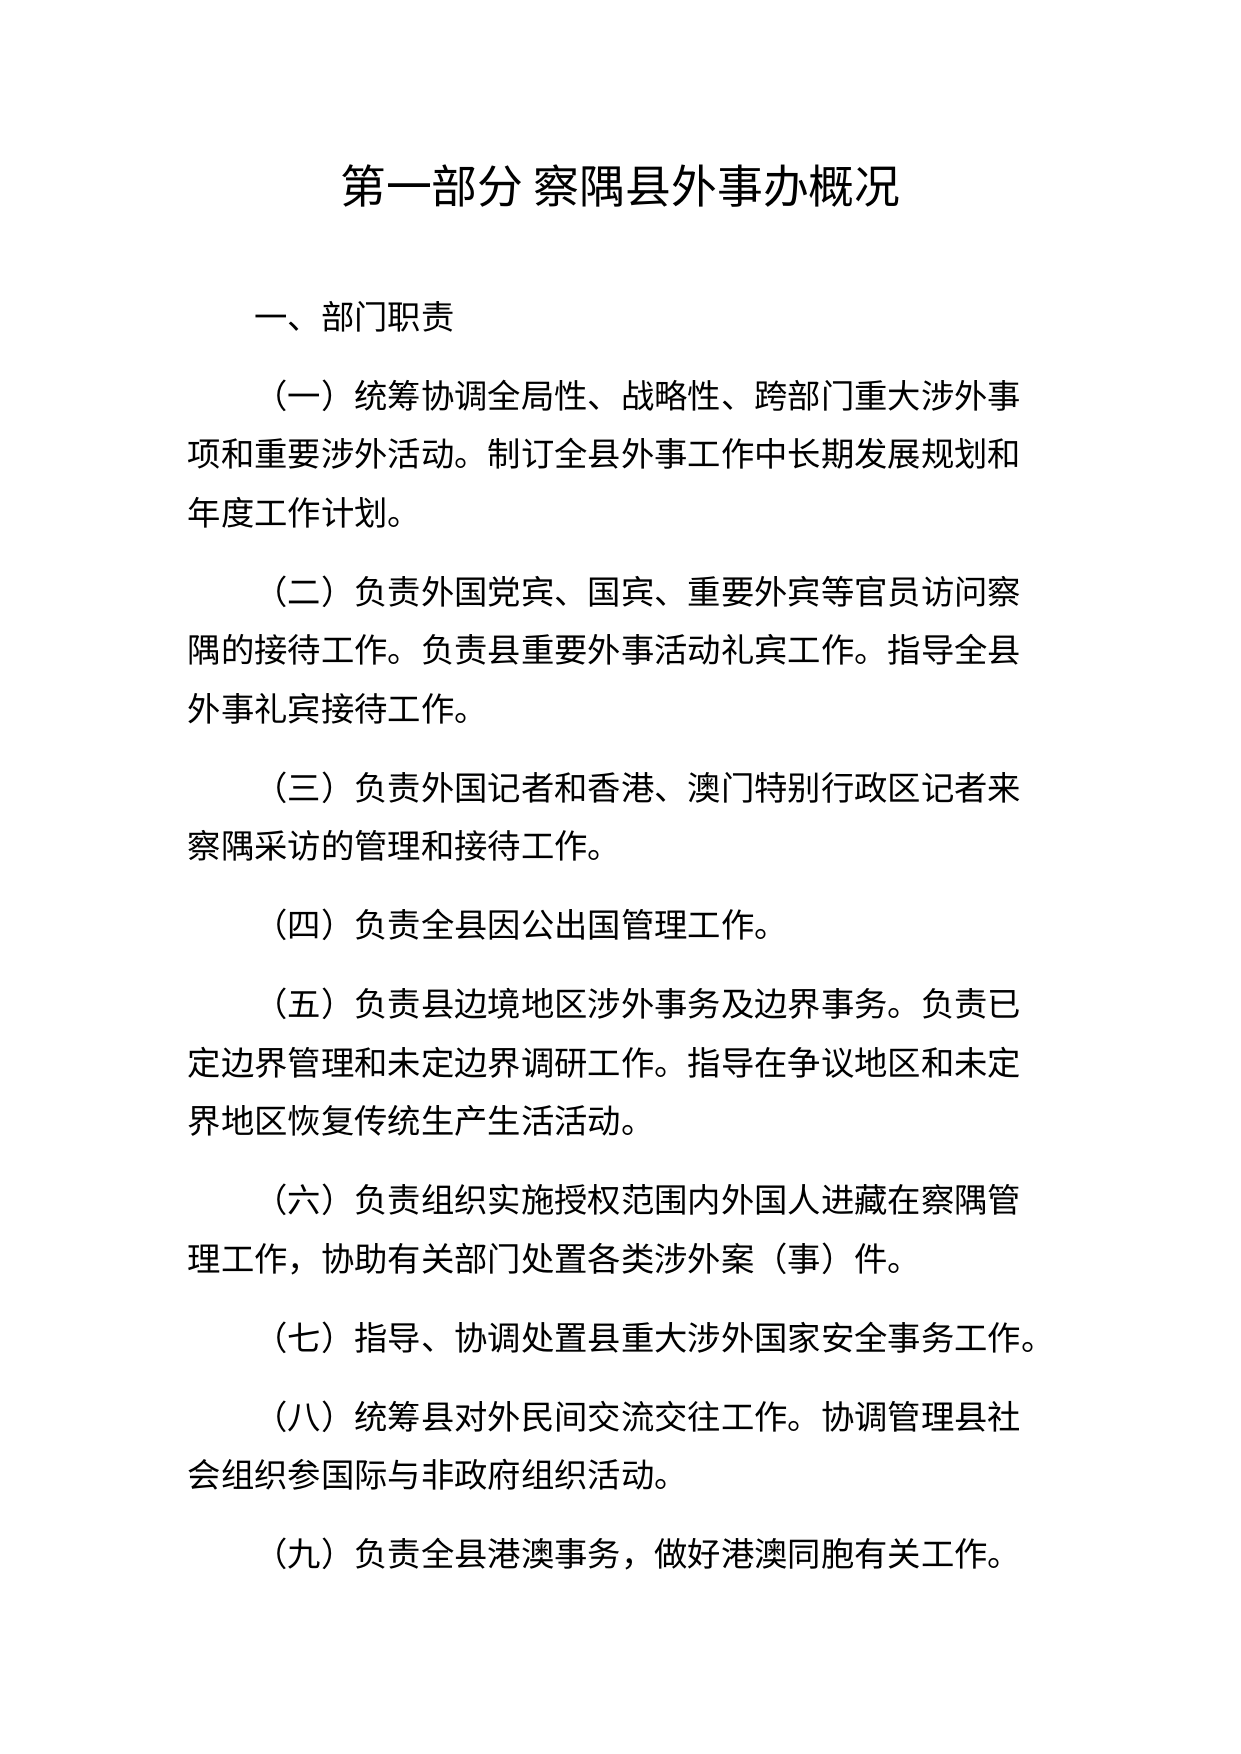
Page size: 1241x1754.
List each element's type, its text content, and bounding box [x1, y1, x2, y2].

text （五）负责县边境地区涉外事务及边界事务。负责已定边界管理和未定边界调研工作。指导在争议地区和未定界地区恢复传统生产生活活动。 [187, 970, 1053, 1145]
text （三）负责外国记者和香港、澳门特别行政区记者来察隅采访的管理和接待工作。 [187, 753, 1053, 870]
text 一、部门职责 [187, 283, 1053, 341]
text （八）统筹县对外民间交流交往工作。协调管理县社会组织参国际与非政府组织活动。 [187, 1383, 1053, 1499]
text （六）负责组织实施授权范围内外国人进藏在察隅管理工作，协助有关部门处置各类涉外案（事）件。 [187, 1166, 1053, 1283]
text （四）负责全县因公出国管理工作。 [187, 891, 1053, 949]
text （一）统筹协调全局性、战略性、跨部门重大涉外事项和重要涉外活动。制订全县外事工作中长期发展规划和年度工作计划。 [187, 362, 1053, 537]
list 察隅县外事办概况 [187, 150, 1053, 216]
text （九）负责全县港澳事务，做好港澳同胞有关工作。 [187, 1520, 1053, 1578]
text （七）指导、协调处置县重大涉外国家安全事务工作。 [187, 1303, 1053, 1362]
text （二）负责外国党宾、国宾、重要外宾等官员访问察隅的接待工作。负责县重要外事活动礼宾工作。指导全县外事礼宾接待工作。 [187, 558, 1053, 733]
